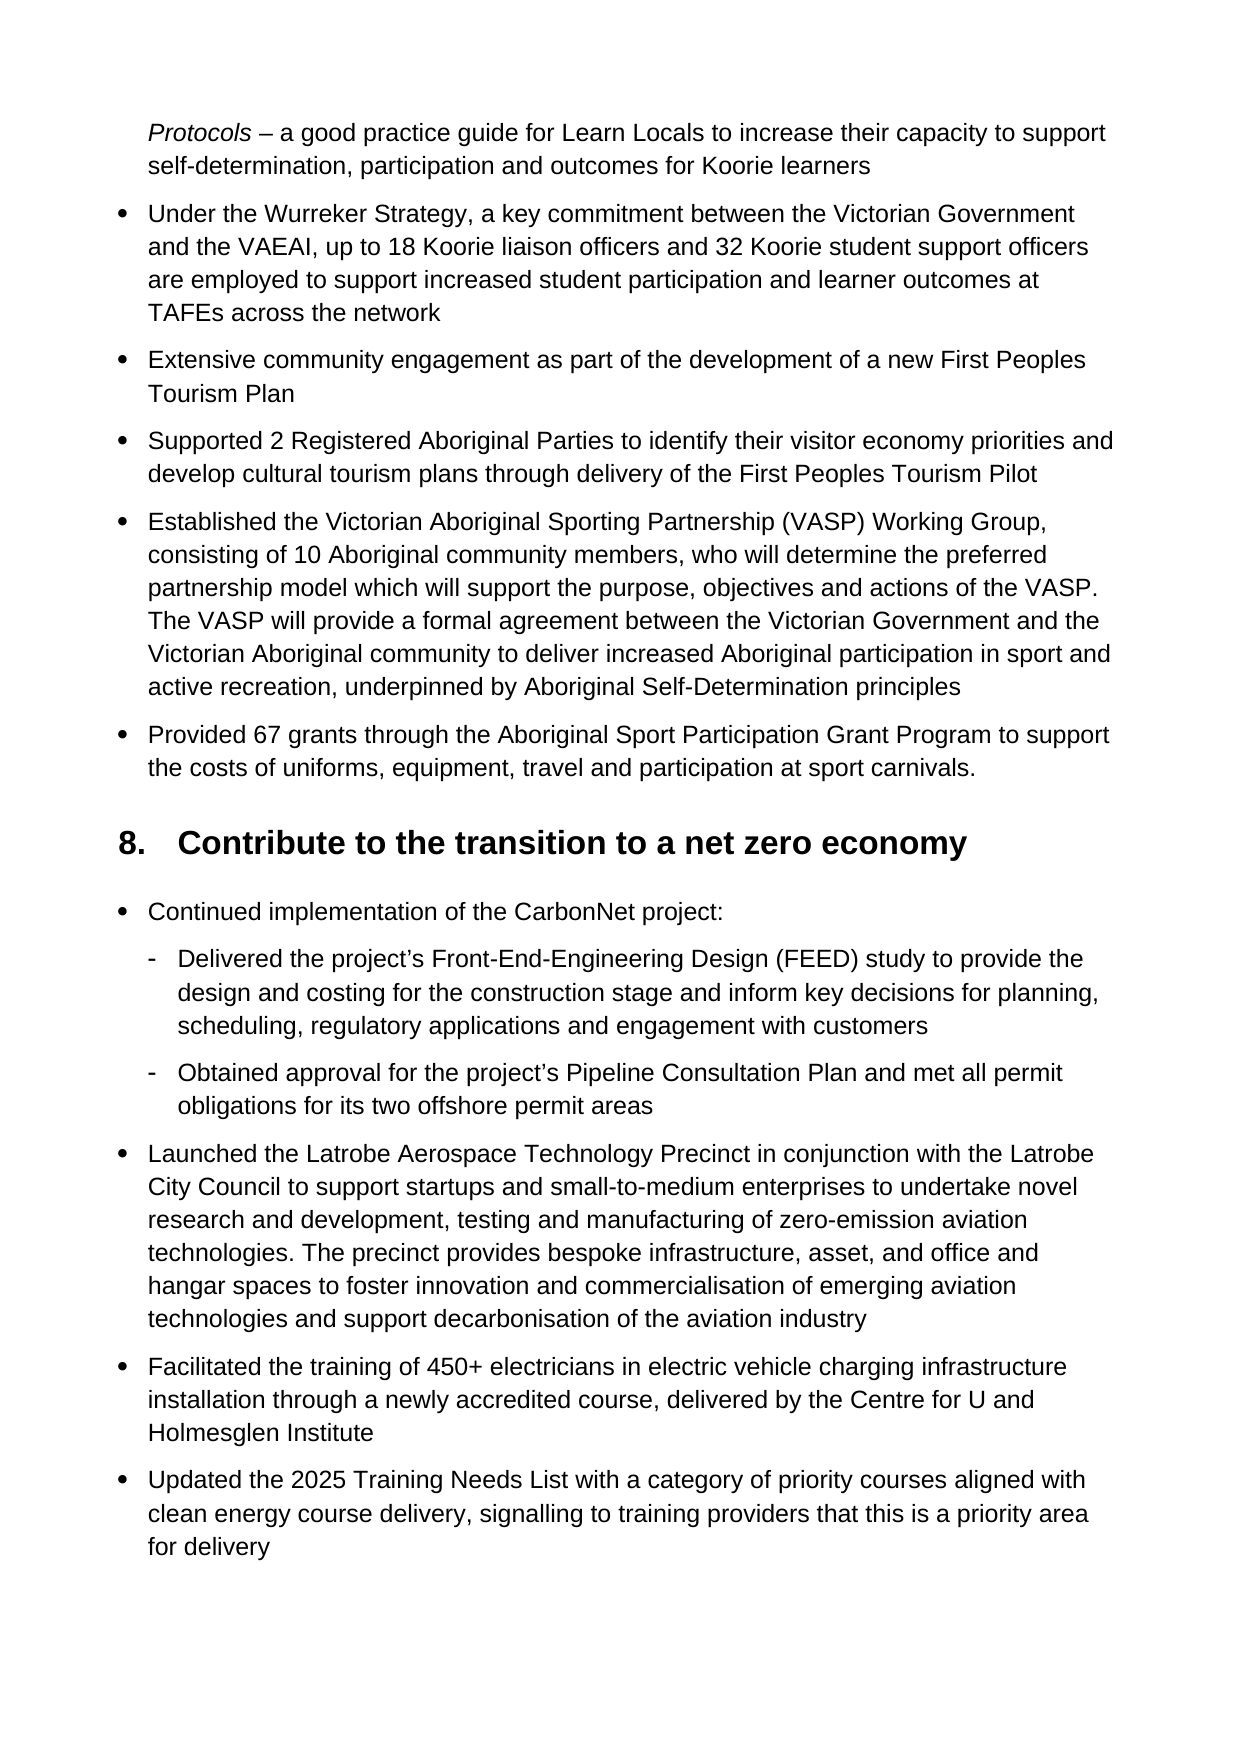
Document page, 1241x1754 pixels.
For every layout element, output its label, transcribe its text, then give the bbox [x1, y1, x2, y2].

subtitle Contribute to the transition to a net zero economy [118, 823, 1122, 862]
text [118, 118, 1122, 180]
text Obtained approval for the project’s Pipeline Consultation Plan and met all permit obligations for its two offshore permit areas [148, 1058, 1122, 1120]
text Supported 2 Registered Aboriginal Parties to identify their visitor economy priorities and develop cultural tourism plans through delivery of the First Peoples Tourism Pilot [118, 426, 1122, 488]
text Established the Victorian Aboriginal Sporting Partnership (VASP) Working Group, consisting of 10 Aboriginal community members, who will determine the preferred partnership model which will support the purpose, objectives and actions of the VASP. The VASP will provide a formal agreement between the Victorian Government and the Victorian Aboriginal community to deliver increased Aboriginal participation in sport and active recreation, underpinned by Aboriginal Self-Determination principles [118, 507, 1122, 701]
text Launched the Latrobe Aerospace Technology Precinct in conjunction with the Latrobe City Council to support startups and small-to-medium enterprises to undertake novel research and development, testing and manufacturing of zero-emission aviation technologies. The precinct provides bespoke infrastructure, asset, and office and hangar spaces to foster innovation and commercialisation of emerging aviation technologies and support decarbonisation of the aviation industry [118, 1139, 1122, 1333]
text Updated the 2025 Training Needs List with a category of priority courses aligned with clean energy course delivery, signalling to training providers that this is a priority area for delivery [118, 1466, 1122, 1560]
text Extensive community engagement as part of the development of a new First Peoples Tourism Plan [118, 346, 1122, 407]
text Facilitated the training of 450+ electricians in electric vehicle charging infrastructure installation through a newly accredited course, delivered by the Centre for U and Holmesglen Institute [118, 1352, 1122, 1447]
text Continued implementation of the CarbonNet project: [118, 897, 1122, 926]
text Delivered the project’s Front-End-Engineering Design (FEED) study to provide the design and costing for the construction stage and inform key decisions for planning, scheduling, regulatory applications and engagement with customers [148, 944, 1122, 1039]
text Under the Wurreker Strategy, a key commitment between the Victorian Government and the VAEAI, up to 18 Koorie liaison officers and 32 Koorie student support officers are employed to support increased student participation and learner outcomes at TAFEs across the network [118, 199, 1122, 327]
text Provided 67 grants through the Aboriginal Sport Participation Grant Program to support the costs of uniforms, equipment, travel and participation at sport carnivals. [118, 720, 1122, 782]
